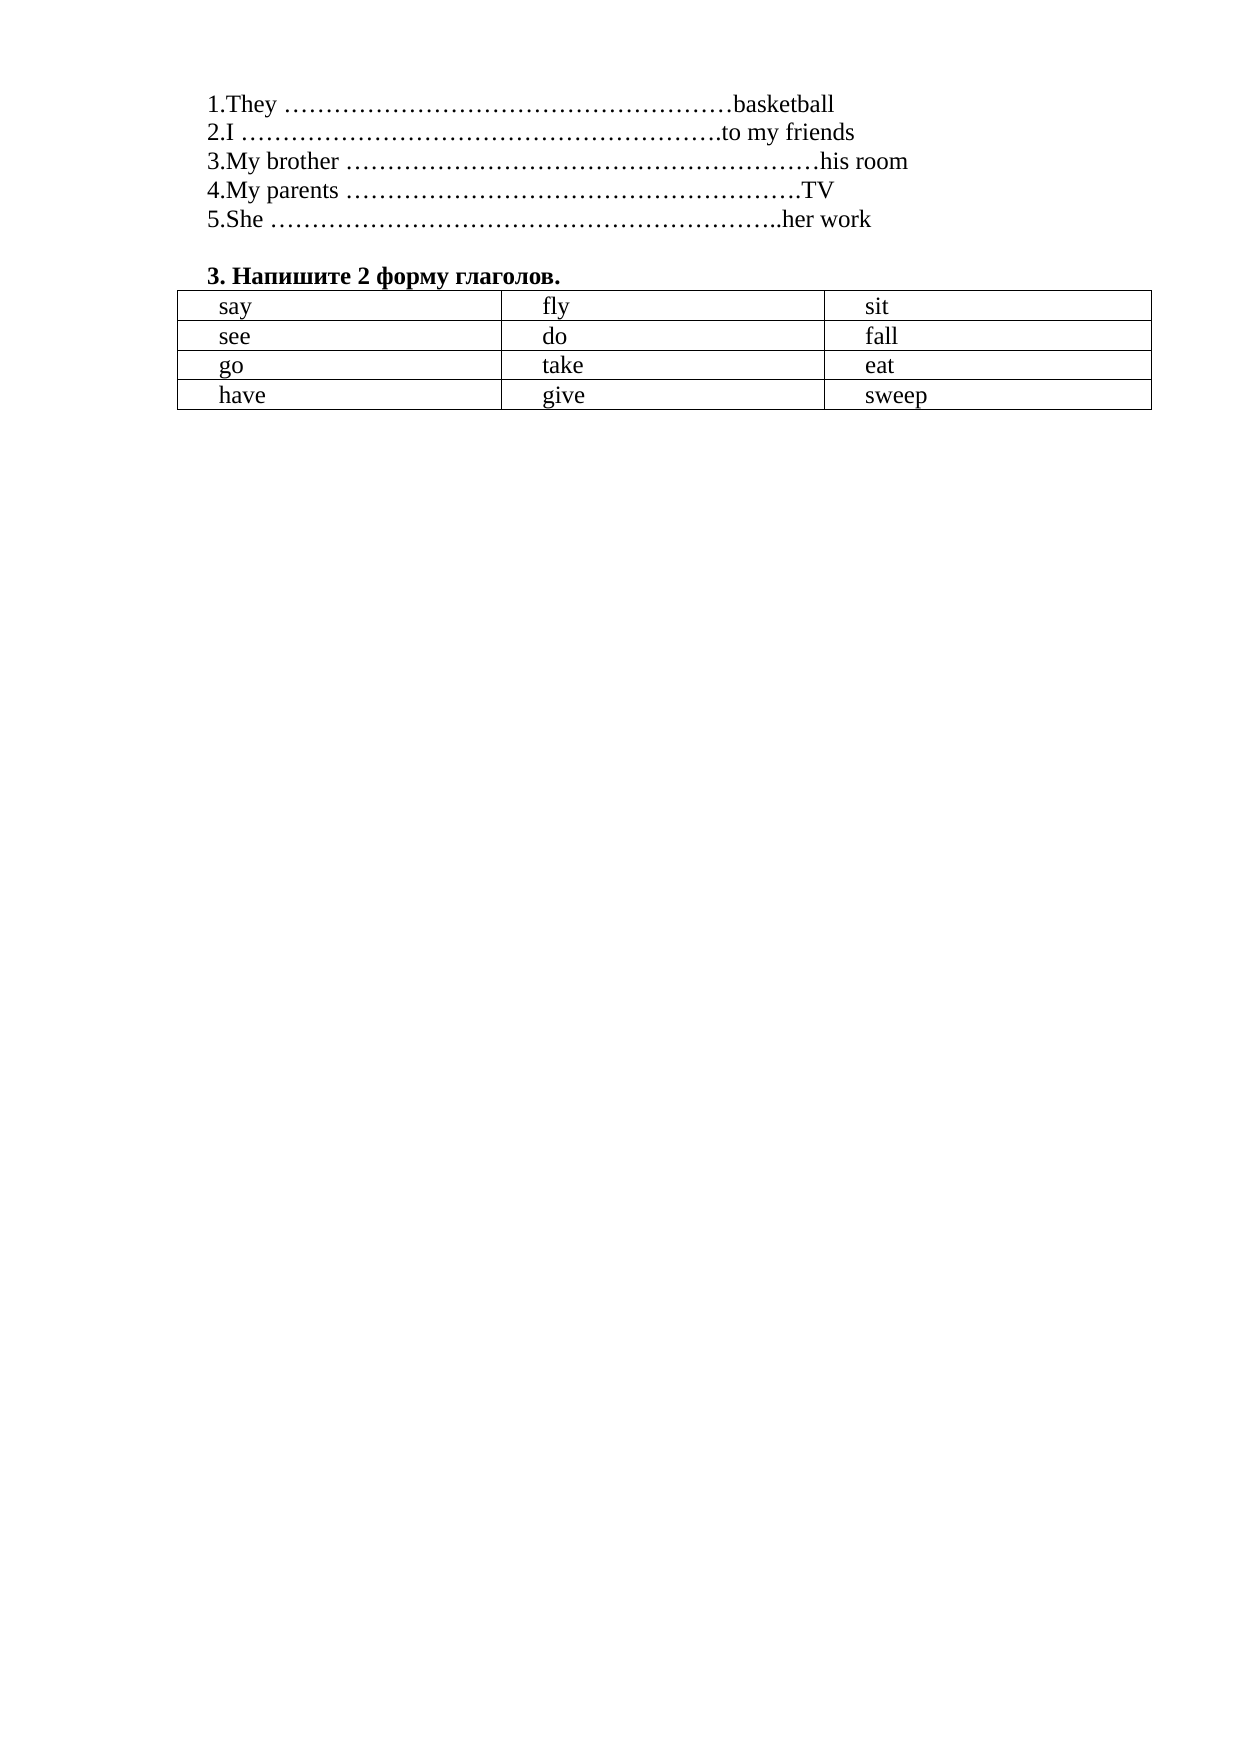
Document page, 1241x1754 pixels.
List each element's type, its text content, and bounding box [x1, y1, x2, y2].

table_cell give [502, 380, 824, 409]
text 5.She ……………………………………………………..her work [177, 204, 1152, 232]
table_cell eat [825, 351, 1151, 379]
table_cell see [178, 321, 501, 349]
table_cell take [502, 351, 824, 379]
text 3.My brother …………………………………………………his room [177, 146, 1152, 175]
text 2.I ………………………………………………….to my friends [177, 117, 1152, 146]
table_cell fall [825, 321, 1151, 349]
table_cell have [178, 380, 501, 409]
text 1.They ………………………………………………basketball [177, 89, 1152, 117]
text 4.My parents ……………………………………………….TV [177, 175, 1152, 204]
table_cell go [178, 351, 501, 379]
table_header fly [502, 291, 824, 320]
table_cell sweep [825, 380, 1151, 409]
table_header sit [825, 291, 1151, 320]
text 3. Напишите 2 форму глаголов. [177, 261, 1152, 290]
table_header say [178, 291, 501, 320]
table_cell do [502, 321, 824, 349]
